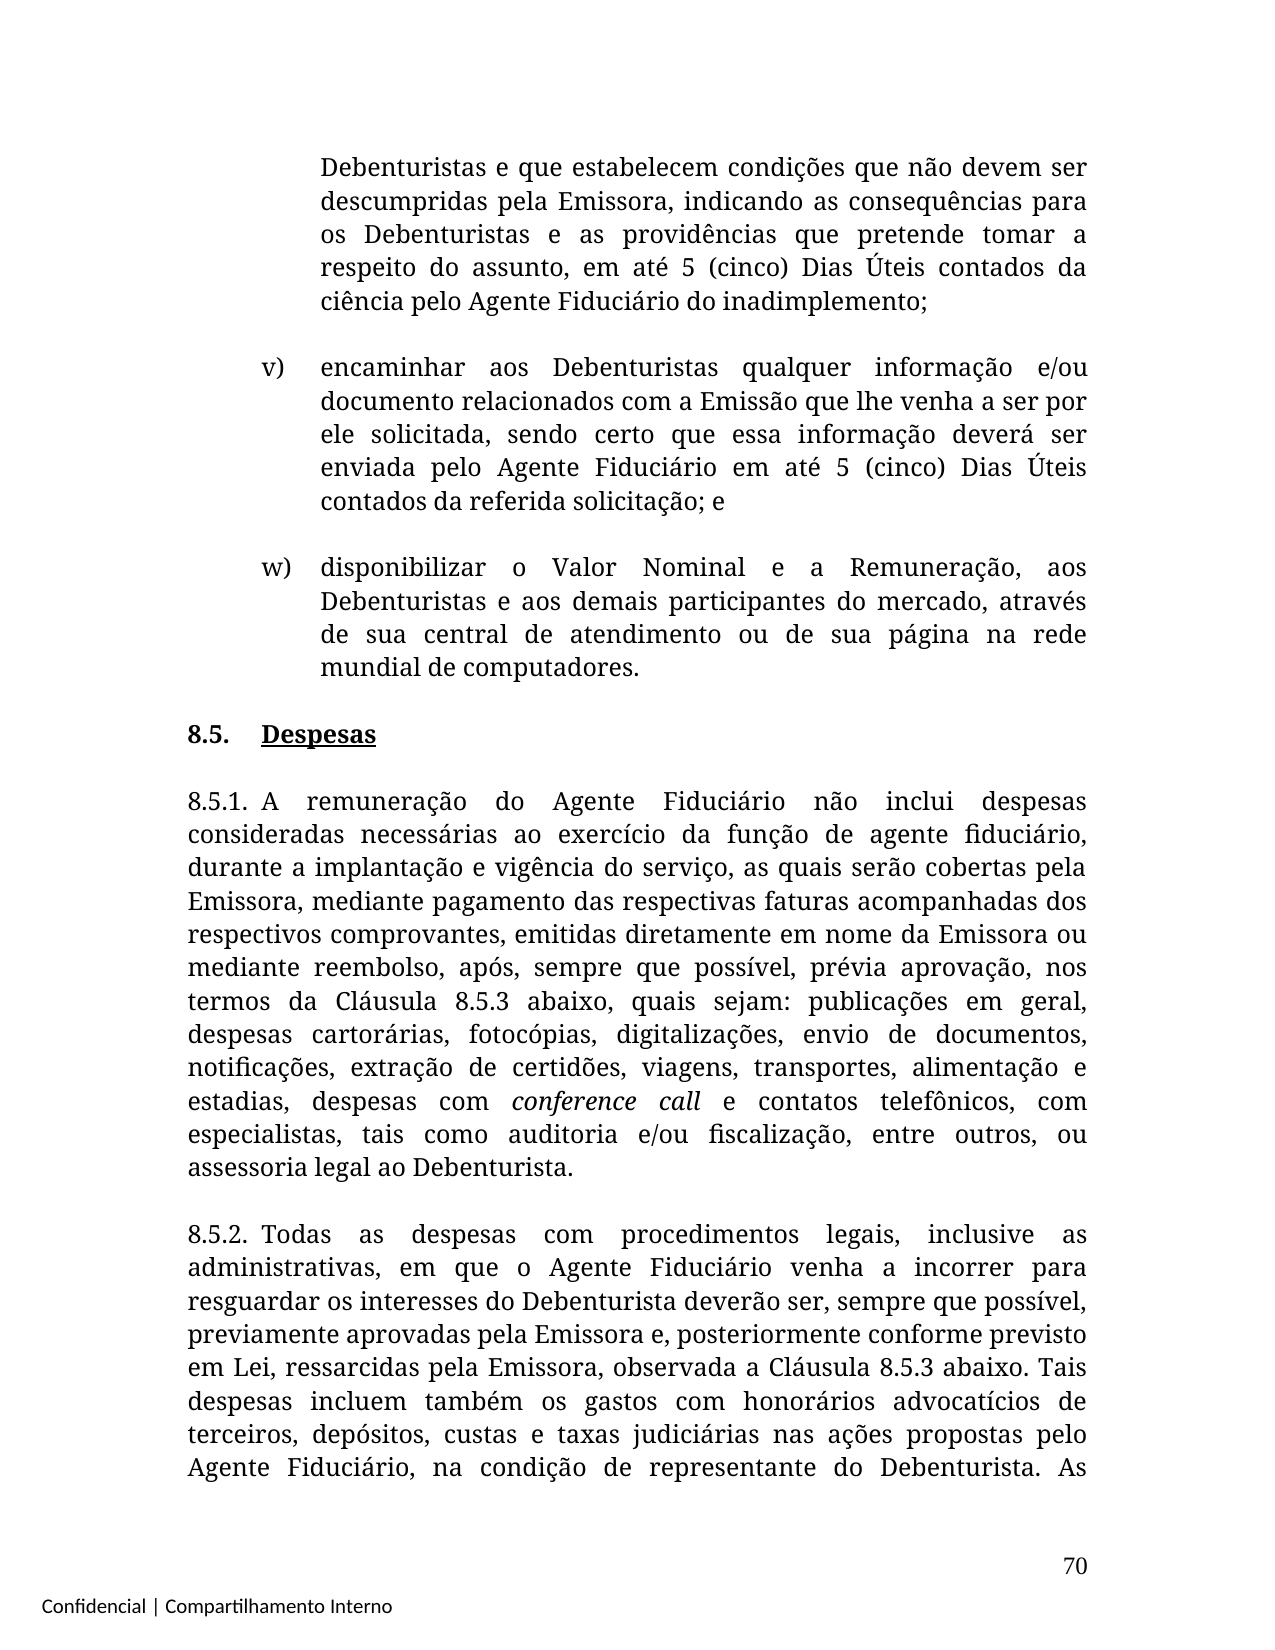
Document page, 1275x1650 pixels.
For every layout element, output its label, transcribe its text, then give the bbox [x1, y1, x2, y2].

subtitle Despesas [187, 717, 1088, 750]
list disponibilizar o Valor Nominal e a Remuneração, aos Debenturistas e aos demais participantes do mercado, através de sua central de atendimento ou de sua página na rede mundial de computadores. [261, 550, 1088, 683]
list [261, 150, 1088, 317]
list encaminhar aos Debenturistas qualquer informação e/ou documento relacionados com a Emissão que lhe venha a ser por ele solicitada, sendo certo que essa informação deverá ser enviada pelo Agente Fiduciário em até 5 (cinco) Dias Úteis contados da referida solicitação; e [261, 350, 1088, 517]
text 8.5.1. A remuneração do Agente Fiduciário não inclui despesas consideradas necessárias ao exercício da função de agente fiduciário, durante a implantação e vigência do serviço, as quais serão cobertas pela Emissora, mediante pagamento das respectivas faturas acompanhadas dos respectivos comprovantes, emitidas diretamente em nome da Emissora ou mediante reembolso, após, sempre que possível, prévia aprovação, nos termos da Cláusula 8.5.3 abaixo, quais sejam: publicações em geral, despesas cartorárias, fotocópias, digitalizações, envio de documentos, notificações, extração de certidões, viagens, transportes, alimentação e estadias, despesas com conference call e contatos telefônicos, com especialistas, tais como auditoria e/ou fiscalização, entre outros, ou assessoria legal ao Debenturista. [187, 783, 1088, 1183]
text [187, 1217, 1088, 1483]
